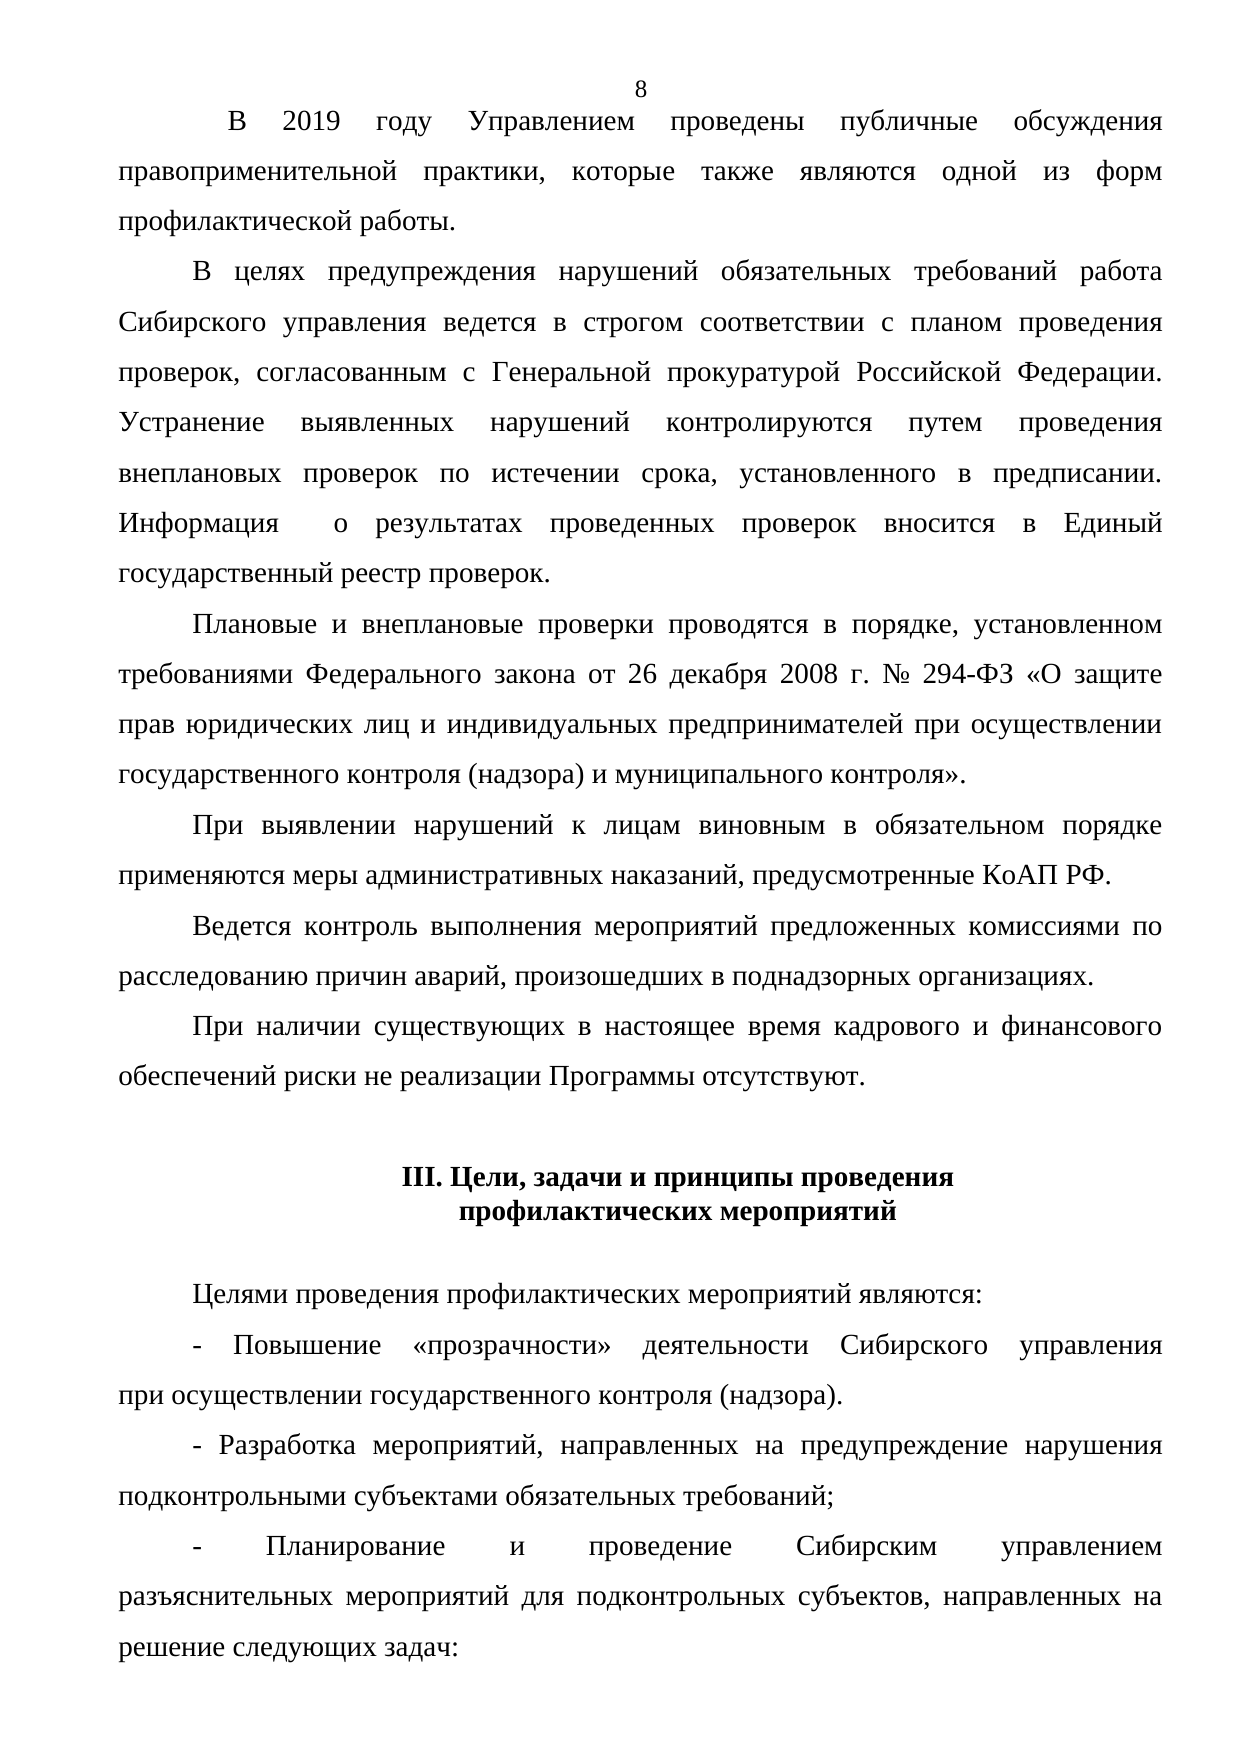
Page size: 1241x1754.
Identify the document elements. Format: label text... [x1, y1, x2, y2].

text В целях предупреждения нарушений обязательных требований работа Сибирского управления ведется в строгом соответствии с планом проведения проверок, согласованным с Генеральной прокуратурой Российской Федерации. Устранение выявленных нарушений контролируются путем проведения внеплановых проверок по истечении срока, установленного в предписании. Информация о результатах проведенных проверок вносится в Единый государственный реестр проверок. [118, 253, 1163, 589]
text При выявлении нарушений к лицам виновным в обязательном порядке применяются меры административных наказаний, предусмотренные КоАП РФ. [118, 807, 1163, 891]
text Ведется контроль выполнения мероприятий предложенных комиссиями по расследованию причин аварий, произошедших в поднадзорных организациях. [118, 908, 1163, 991]
text В 2019 году Управлением проведены публичные обсуждения правоприменительной практики, которые также являются одной из форм профилактической работы. [118, 103, 1163, 237]
text - Планирование и проведение Сибирским управлением разъяснительных мероприятий для подконтрольных субъектов, направленных на решение следующих задач: [118, 1528, 1163, 1662]
text Целями проведения профилактических мероприятий являются: [118, 1277, 1163, 1310]
title При наличии существующих в настоящее время кадрового и финансового обеспечений риски не реализации Программы отсутствуют. [118, 1008, 1163, 1092]
title профилактических мероприятий [118, 1193, 1163, 1226]
text Плановые и внеплановые проверки проводятся в порядке, установленном требованиями Федерального закона от 26 декабря 2008 г. № 294-ФЗ «О защите прав юридических лиц и индивидуальных предпринимателей при осуществлении государственного контроля (надзора) и муниципального контроля». [118, 606, 1163, 790]
text - Разработка мероприятий, направленных на предупреждение нарушения подконтрольными субъектами обязательных требований; [118, 1427, 1163, 1511]
text - Повышение «прозрачности» деятельности Сибирского управления при осуществлении государственного контроля (надзора). [118, 1327, 1163, 1411]
title III. Цели, задачи и принципы проведения [118, 1159, 1163, 1193]
